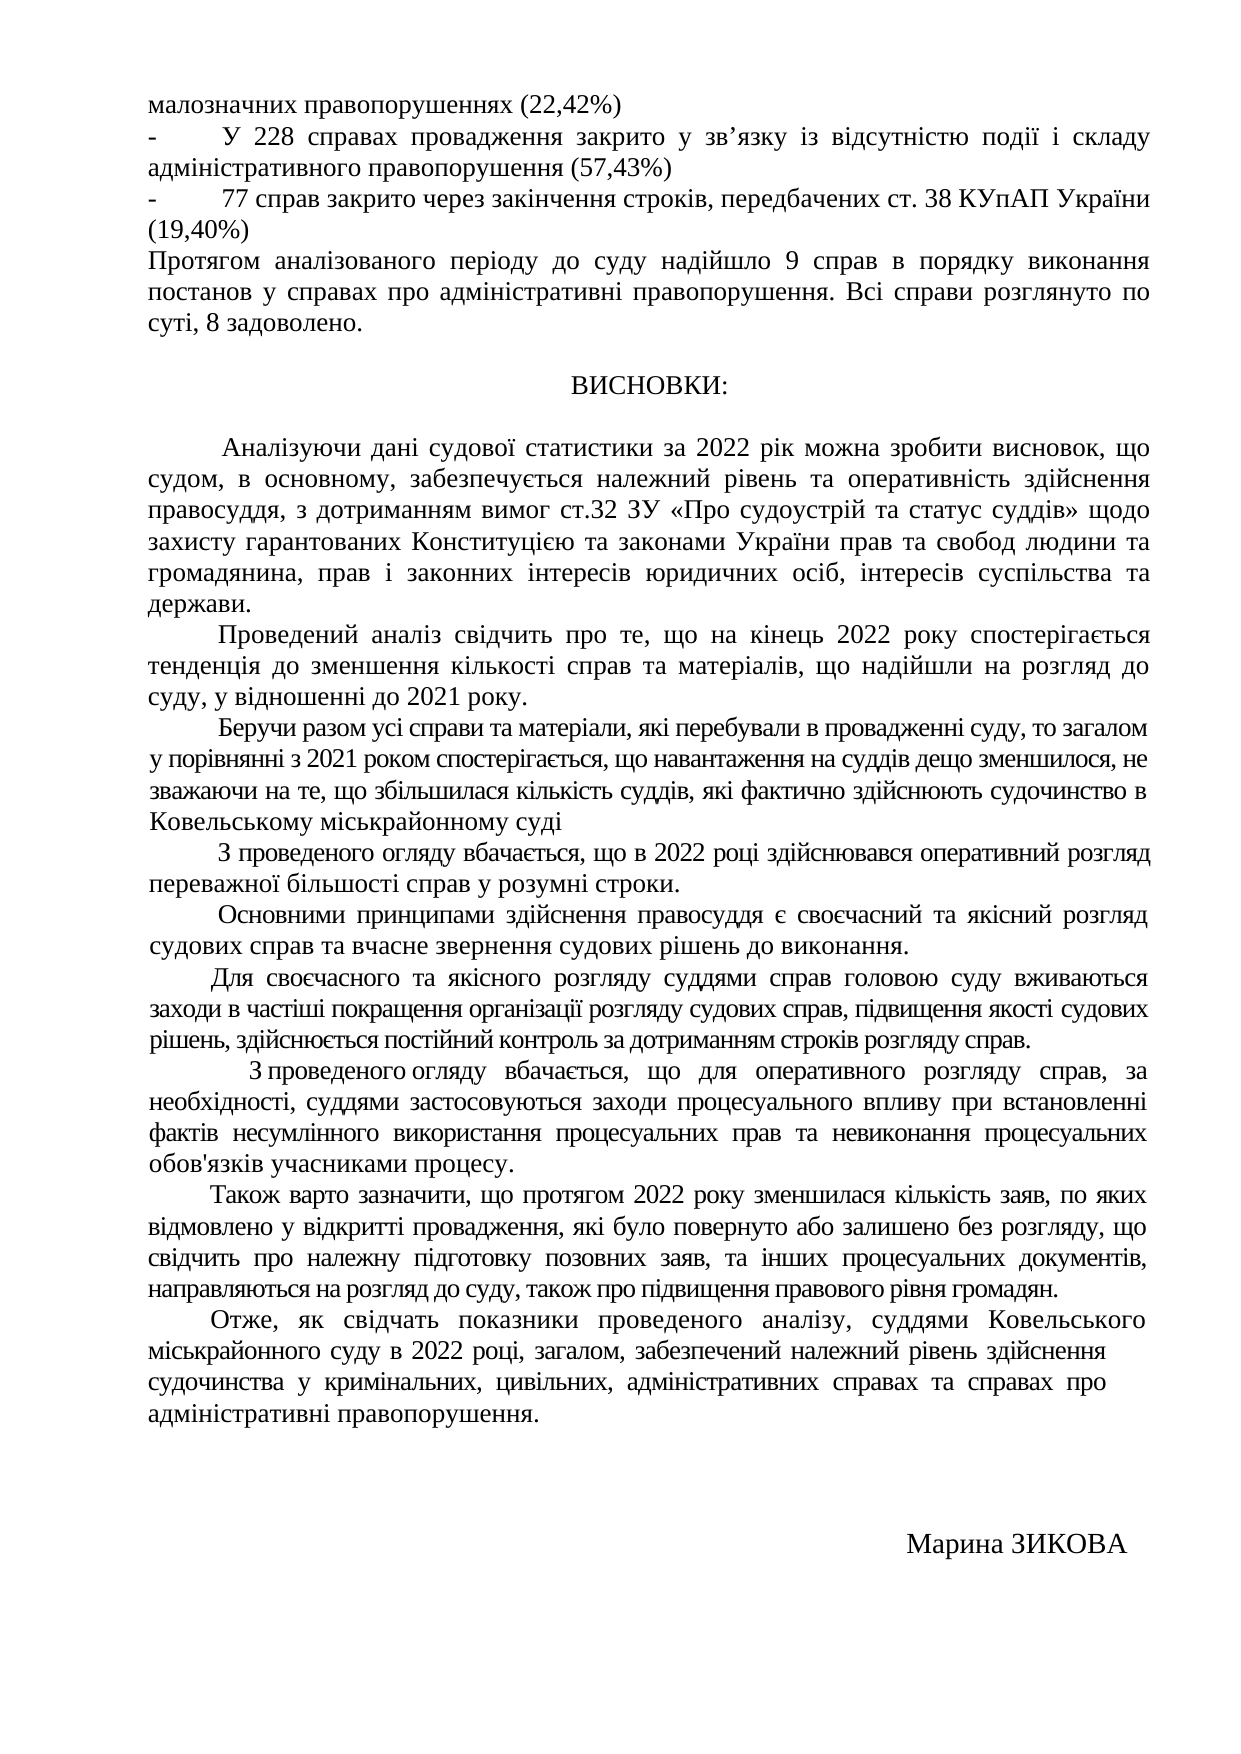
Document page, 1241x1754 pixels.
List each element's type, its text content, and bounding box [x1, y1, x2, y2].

text Беручи разом усі справи та матеріали, які перебували в провадженні суду, то загалом у порівнянні з 2021 роком спостерігається, що навантаження на суддів дещо зменшилося, не зважаючи на те, що збільшилася кількість суддів, які фактично здійснюють судочинство в Ковельському міськрайонному суді [149, 711, 1148, 836]
text З проведеного огляду вбачається, що в 2022 році здійснювався оперативний розгляд переважної більшості справ у розумні строки. [149, 836, 1152, 898]
text необхідності, суддями застосовуються заходи процесуального впливу при встановленні фактів несумлінного використання процесуальних прав та невиконання процесуальних обов'язків учасниками процесу. [149, 1085, 1148, 1179]
text Проведений аналіз свідчить про те, що на кінець 2022 року спостерігається тенденція до зменшення кількості справ та матеріалів, що надійшли на розгляд до суду, у відношенні до 2021 року. [148, 618, 1152, 711]
text Марина ЗИКОВА [148, 1526, 1152, 1559]
text ВИСНОВКИ: [148, 369, 1152, 400]
text З проведеного огляду вбачається, що для оперативного розгляду справ, за [148, 1054, 1148, 1085]
text Аналізуючи дані судової статистики за 2022 рік можна зробити висновок, що судом, в основному, забезпечується належний рівень та оперативність здійснення правосуддя, з дотриманням вимог ст.32 ЗУ «Про судоустрій та статус суддів» щодо захисту гарантованих Конституцією та законами України прав та свобод людини та громадянина, прав і законних інтересів юридичних осіб, інтересів суспільства та держави. [148, 431, 1152, 618]
text Також варто зазначити, що протягом 2022 року зменшилася кількість заяв, по яких відмовлено у відкритті провадження, які було повернуто або залишено без розгляду, що свідчить про належну підготовку позовних заяв, та інших процесуальних документів, направляються на розгляд до суду, також про підвищення правового рівня громадян. [148, 1179, 1148, 1303]
text Отже, як свідчать показники проведеного аналізу, суддями Ковельського міськрайонного суду в 2022 році, загалом, забезпечений належний рівень здійснення судочинства у кримінальних, цивільних, адміністративних справах та справах про адміністративні правопорушення. [148, 1303, 1147, 1428]
text Основними принципами здійснення правосуддя є своєчасний та якісний розгляд судових справ та вчасне звернення судових рішень до виконання. [149, 898, 1148, 961]
text Для своєчасного та якісного розгляду суддями справ головою суду вживаються заходи в частіші покращення організації розгляду судових справ, підвищення якості судових рішень, здійснюється постійний контроль за дотриманням строків розгляду справ. [149, 961, 1149, 1054]
list 77 справ закрито через закінчення строків, передбачених ст. 38 КУпАП України (19,40%) [148, 182, 1152, 244]
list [148, 88, 1152, 120]
list У 228 справах провадження закрито у зв’язку із відсутністю події і складу адміністративного правопорушення (57,43%) [148, 120, 1152, 182]
text Протягом аналізованого періоду до суду надійшло 9 справ в порядку виконання постанов у справах про адміністративні правопорушення. Всі справи розглянуто по суті, 8 задоволено. [148, 244, 1152, 338]
